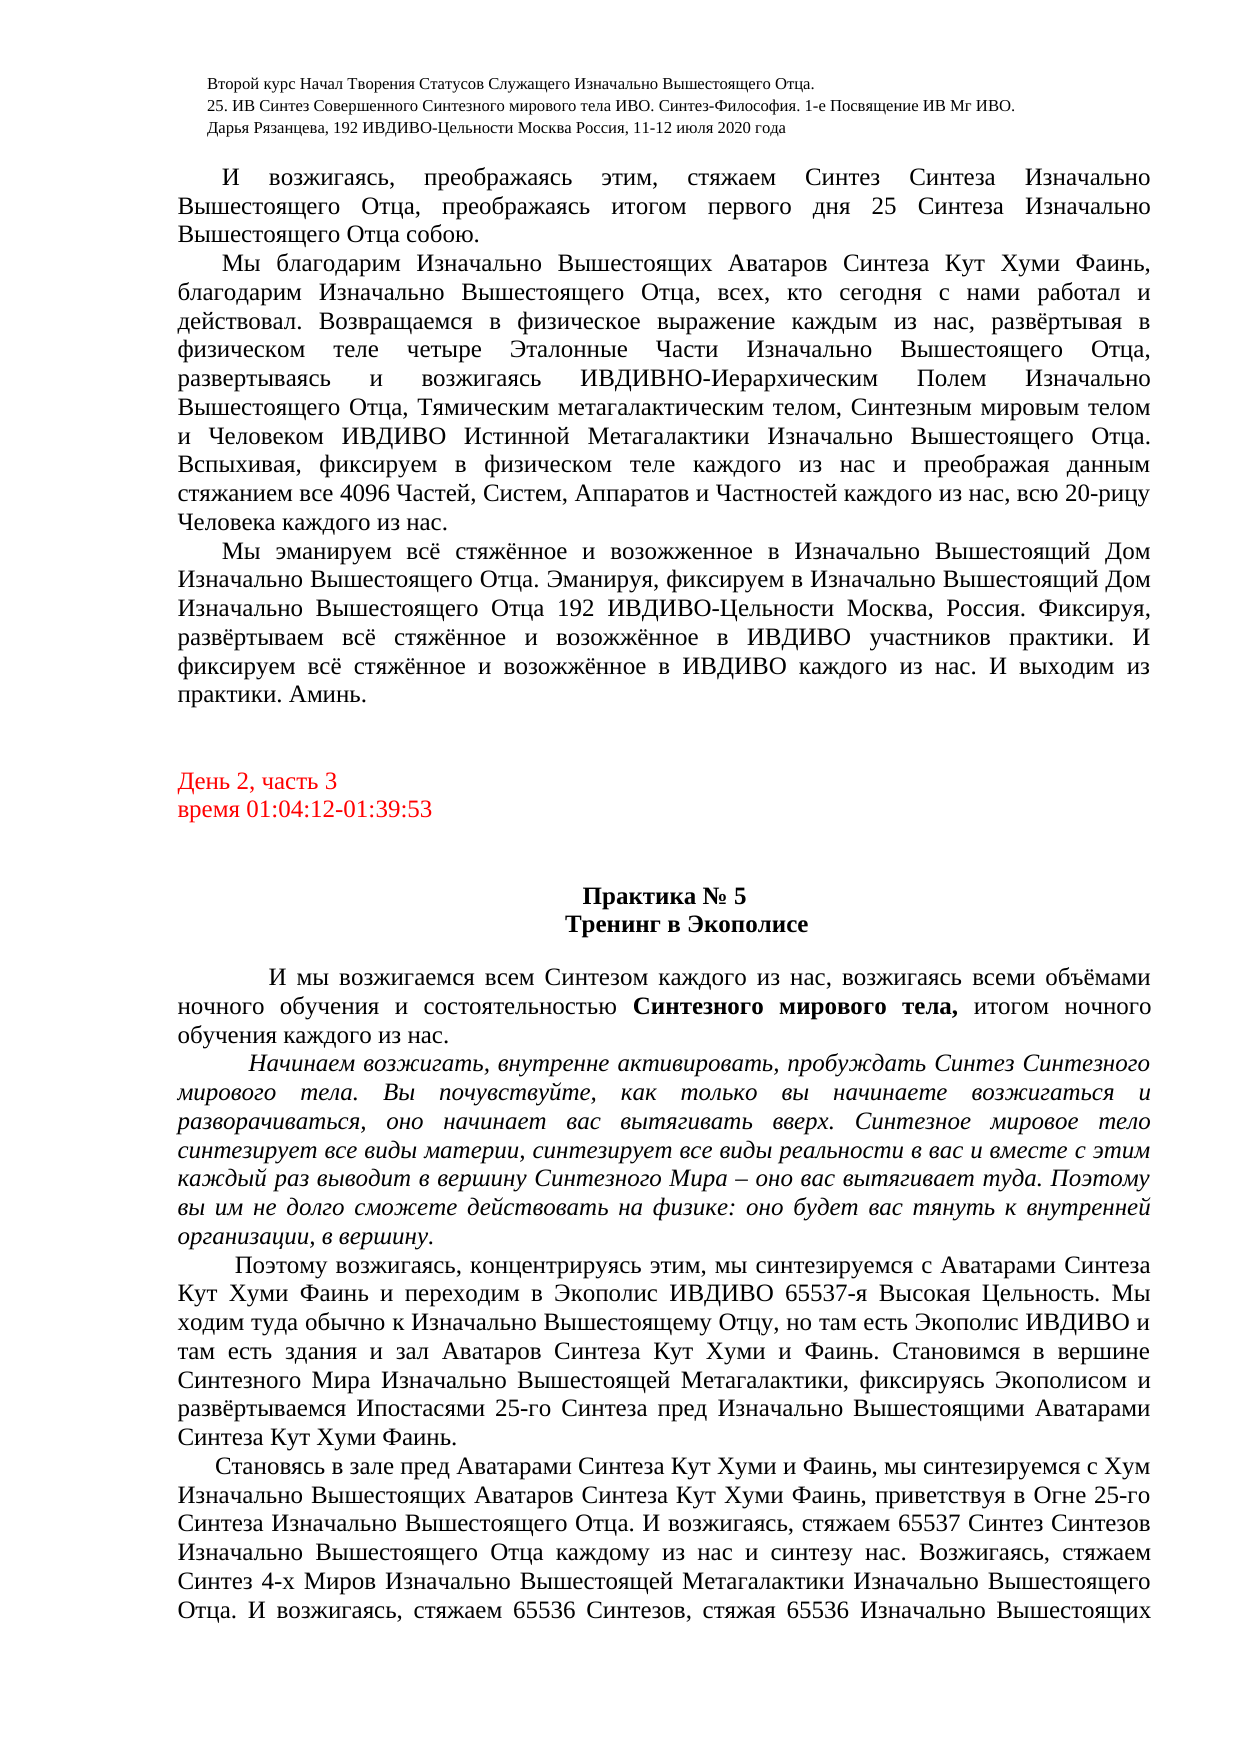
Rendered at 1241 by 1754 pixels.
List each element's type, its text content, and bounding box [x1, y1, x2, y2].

text Мы благодарим Изначально Вышестоящих Аватаров Синтеза Кут Хуми Фаинь, благодарим Изначально Вышестоящего Отца, всех, кто сегодня с нами работал и действовал. Возвращаемся в физическое выражение каждым из нас, развёртывая в физическом теле четыре Эталонные Части Изначально Вышестоящего Отца, развертываясь и возжигаясь ИВДИВНО-Иерархическим Полем Изначально Вышестоящего Отца, Тямическим метагалактическим телом, Синтезным мировым телом и Человеком ИВДИВО Истинной Метагалактики Изначально Вышестоящего Отца. Вспыхивая, фиксируем в физическом теле каждого из нас и преображая данным стяжанием все 4096 Частей, Систем, Аппаратов и Частностей каждого из нас, всю 20-рицу Человека каждого из нас. [177, 248, 1152, 536]
text И возжигаясь, преображаясь этим, стяжаем Синтез Синтеза Изначально Вышестоящего Отца, преображаясь итогом первого дня 25 Синтеза Изначально Вышестоящего Отца собою. [177, 162, 1152, 248]
text время 01:04:12-01:39:53 [177, 794, 1152, 823]
text Начинаем возжигать, внутренне активировать, пробуждать Синтез Синтезного мирового тела. Вы почувствуйте, как только вы начинаете возжигаться и разворачиваться, оно начинает вас вытягивать вверх. Синтезное мировое тело синтезирует все виды материи, синтезирует все виды реальности в вас и вместе с этим каждый раз выводит в вершину Синтезного Мира – оно вас вытягивает туда. Поэтому вы им не долго сможете действовать на физике: оно будет вас тянуть к внутренней организации, в вершину. [177, 1048, 1152, 1250]
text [177, 1451, 1152, 1623]
text Поэтому возжигаясь, концентрируясь этим, мы синтезируемся с Аватарами Синтеза Кут Хуми Фаинь и переходим в Экополис ИВДИВО 65537-я Высокая Цельность. Мы ходим туда обычно к Изначально Вышестоящему Отцу, но там есть Экополис ИВДИВО и там есть здания и зал Аватаров Синтеза Кут Хуми и Фаинь. Становимся в вершине Синтезного Мира Изначально Вышестоящей Метагалактики, фиксируясь Экополисом и развёртываемся Ипостасями 25-го Синтеза пред Изначально Вышестоящими Аватарами Синтеза Кут Хуми Фаинь. [177, 1250, 1152, 1451]
text Мы эманируем всё стяжённое и возожженное в Изначально Вышестоящий Дом Изначально Вышестоящего Отца. Эманируя, фиксируем в Изначально Вышестоящий Дом Изначально Вышестоящего Отца 192 ИВДИВО-Цельности Москва, Россия. Фиксируя, развёртываем всё стяжённое и возожжённое в ИВДИВО участников практики. И фиксируем всё стяжённое и возожжённое в ИВДИВО каждого из нас. И выходим из практики. Аминь. [177, 536, 1152, 708]
text И мы возжигаемся всем Синтезом каждого из нас, возжигаясь всеми объёмами ночного обучения и состоятельностью Синтезного мирового тела, итогом ночного обучения каждого из нас. [177, 962, 1152, 1048]
text Тренинг в Экополисе [177, 909, 1152, 938]
text День 2, часть 3 [177, 766, 1152, 794]
text Практика № 5 [177, 881, 1152, 909]
